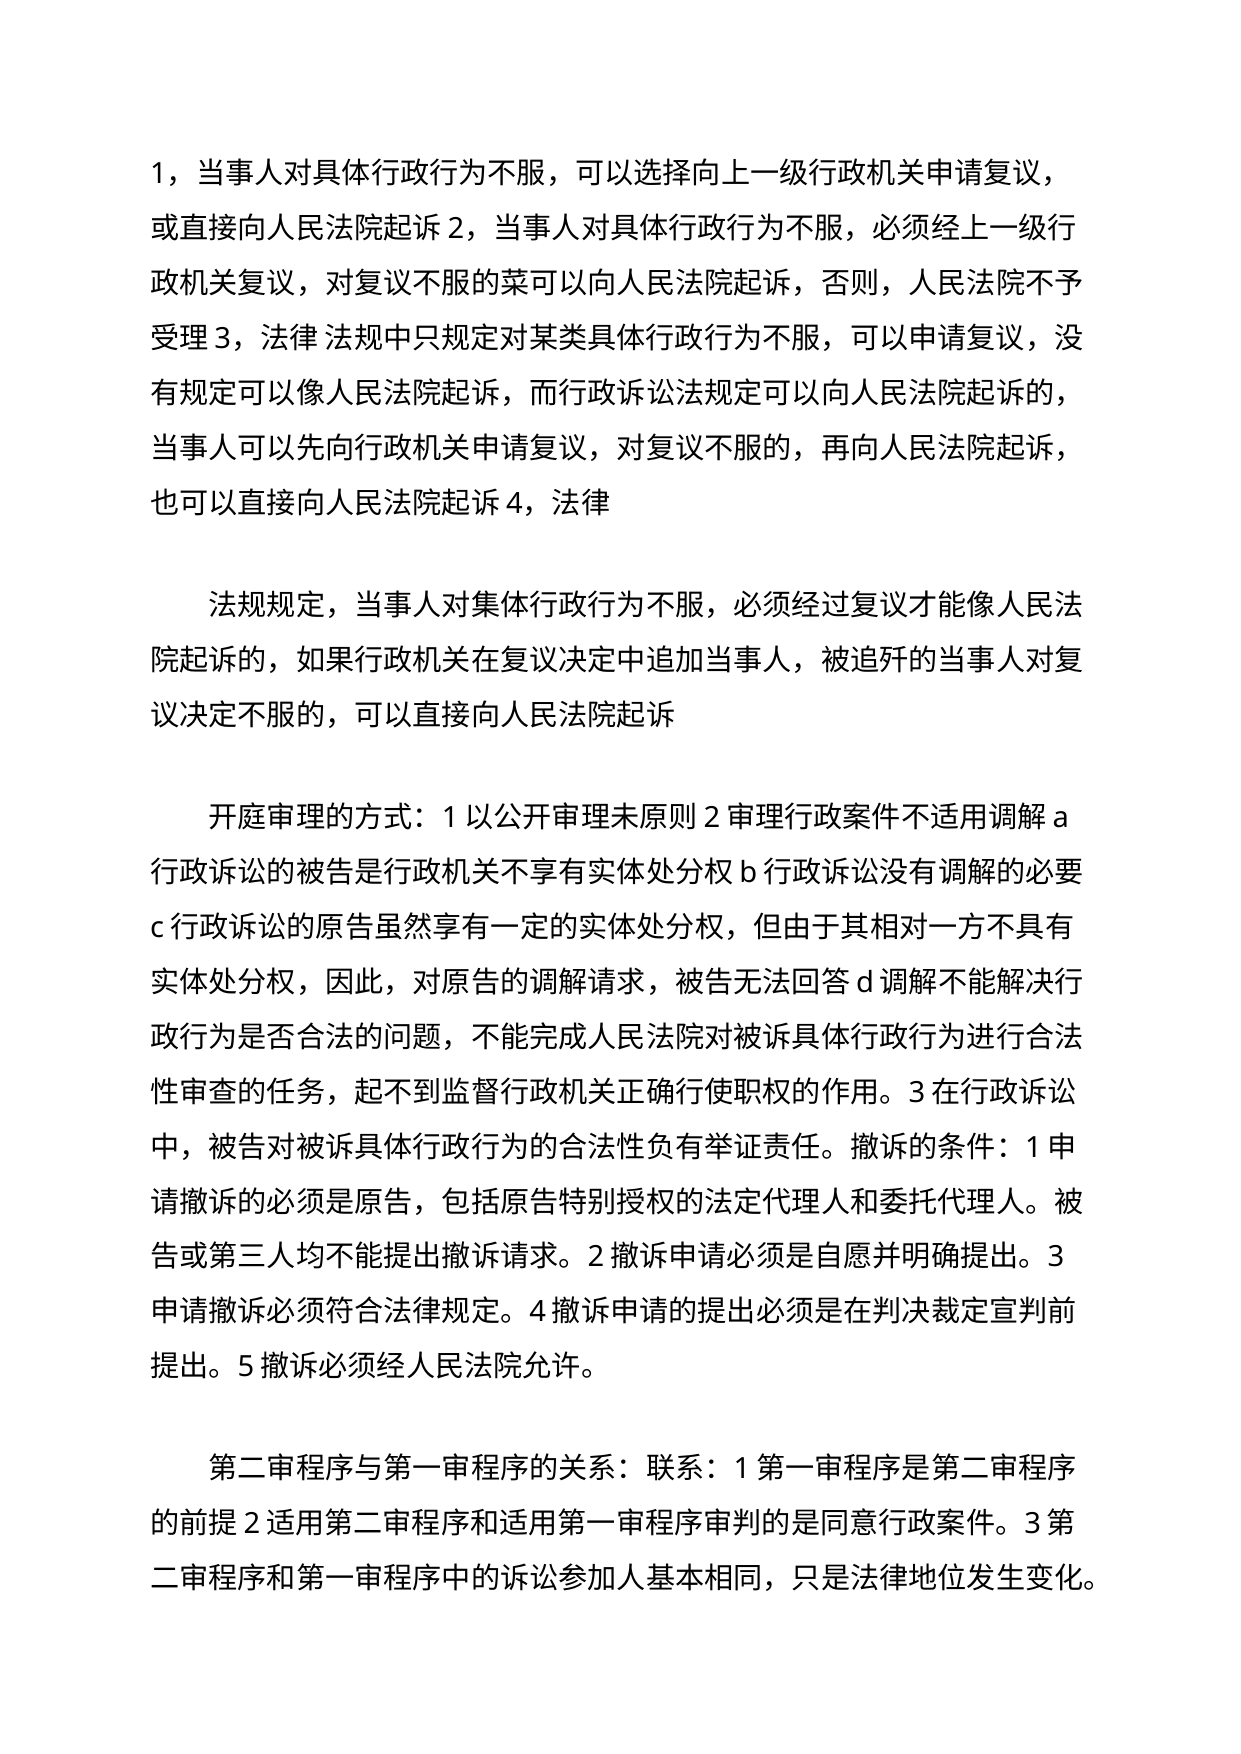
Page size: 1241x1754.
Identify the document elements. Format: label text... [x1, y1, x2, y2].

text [150, 150, 1090, 522]
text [150, 1445, 1090, 1597]
text 开庭审理的方式：1以公开审理未原则2审理行政案件不适用调解a行政诉讼的被告是行政机关不享有实体处分权b行政诉讼没有调解的必要c行政诉讼的原告虽然享有一定的实体处分权，但由于其相对一方不具有实体处分权，因此，对原告的调解请求，被告无法回答d调解不能解决行政行为是否合法的问题，不能完成人民法院对被诉具体行政行为进行合法性审查的任务，起不到监督行政机关正确行使职权的作用。3在行政诉讼中，被告对被诉具体行政行为的合法性负有举证责任。撤诉的条件：1申请撤诉的必须是原告，包括原告特别授权的法定代理人和委托代理人。被告或第三人均不能提出撤诉请求。2撤诉申请必须是自愿并明确提出。3申请撤诉必须符合法律规定。4撤诉申请的提出必须是在判决裁定宣判前提出。5撤诉必须经人民法院允许。 [150, 793, 1090, 1385]
text 法规规定，当事人对集体行政行为不服，必须经过复议才能像人民法院起诉的，如果行政机关在复议决定中追加当事人，被追歼的当事人对复议决定不服的，可以直接向人民法院起诉 [150, 582, 1090, 734]
